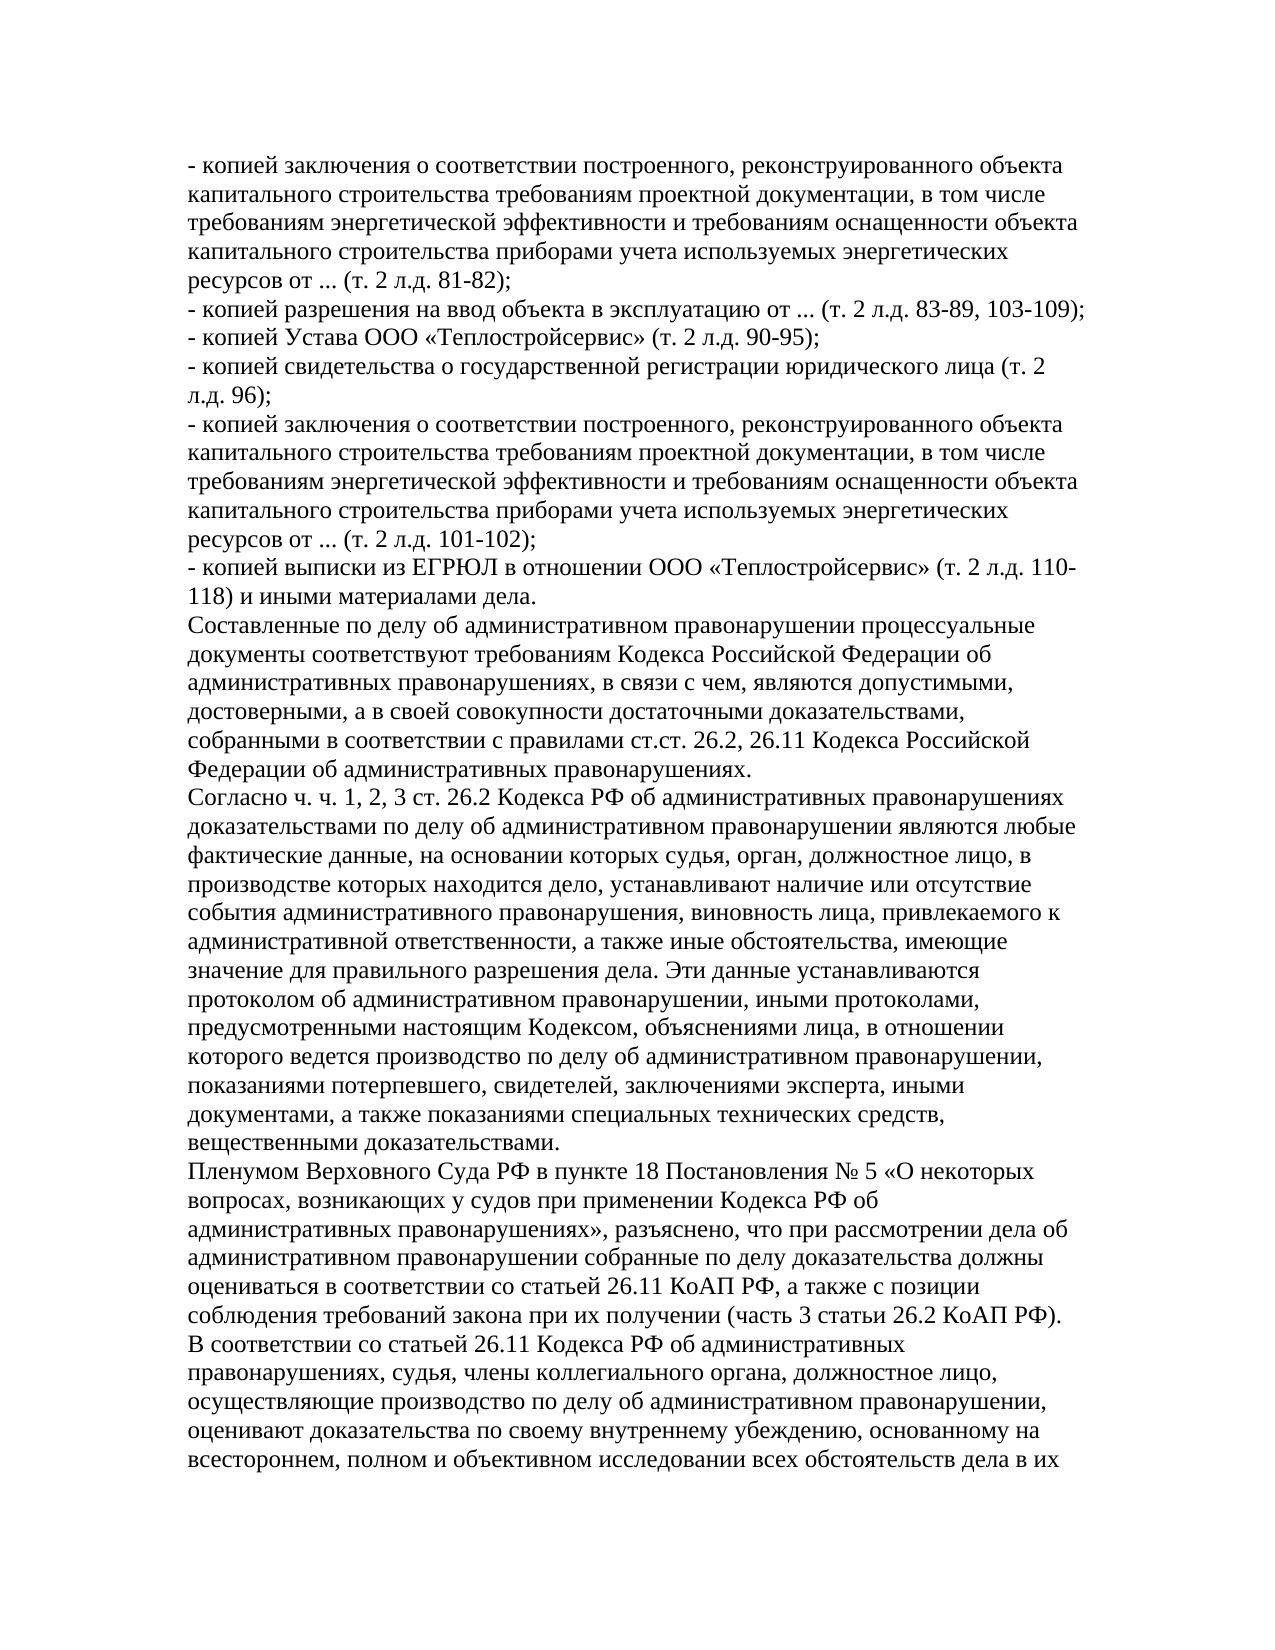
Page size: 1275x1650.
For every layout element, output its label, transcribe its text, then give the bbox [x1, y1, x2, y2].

text - копией свидетельства о государственной регистрации юридического лица (т. 2 л.д. 96); [187, 351, 1087, 409]
text - копией Устава ООО «Теплостройсервис» (т. 2 л.д. 90-95); [187, 322, 1087, 351]
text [187, 1329, 1087, 1472]
text Согласно ч. ч. 1, 2, 3 ст. 26.2 Кодекса РФ об административных правонарушениях доказательствами по делу об административном правонарушении являются любые фактические данные, на основании которых судья, орган, должностное лицо, в производстве которых находится дело, устанавливают наличие или отсутствие события административного правонарушения, виновность лица, привлекаемого к административной ответственности, а также иные обстоятельства, имеющие значение для правильного разрешения дела. Эти данные устанавливаются протоколом об административном правонарушении, иными протоколами, предусмотренными настоящим Кодексом, объяснениями лица, в отношении которого ведется производство по делу об административном правонарушении, показаниями потерпевшего, свидетелей, заключениями эксперта, иными документами, а также показаниями специальных технических средств, вещественными доказательствами. [187, 782, 1087, 1156]
text - копией выписки из ЕГРЮЛ в отношении ООО «Теплостройсервис» (т. 2 л.д. 110-118) и иными материалами дела. [187, 552, 1087, 610]
text Составленные по делу об административном правонарушении процессуальные документы соответствуют требованиям Кодекса Российской Федерации об административных правонарушениях, в связи с чем, являются допустимыми, достоверными, а в своей совокупности достаточными доказательствами, собранными в соответствии с правилами ст.ст. 26.2, 26.11 Кодекса Российской Федерации об административных правонарушениях. [187, 610, 1087, 782]
text - копией заключения о соответствии построенного, реконструированного объекта капитального строительства требованиям проектной документации, в том числе требованиям энергетической эффективности и требованиям оснащенности объекта капитального строительства приборами учета используемых энергетических ресурсов от ... (т. 2 л.д. 81-82); [187, 150, 1087, 294]
text - копией разрешения на ввод объекта в эксплуатацию от ... (т. 2 л.д. 83-89, 103-109); [187, 294, 1087, 322]
text Пленумом Верховного Суда РФ в пункте 18 Постановления № 5 «О некоторых вопросах, возникающих у судов при применении Кодекса РФ об административных правонарушениях», разъяснено, что при рассмотрении дела об административном правонарушении собранные по делу доказательства должны оцениваться в соответствии со статьей 26.11 КоАП РФ, а также с позиции соблюдения требований закона при их получении (часть 3 статьи 26.2 КоАП РФ). [187, 1156, 1087, 1329]
text - копией заключения о соответствии построенного, реконструированного объекта капитального строительства требованиям проектной документации, в том числе требованиям энергетической эффективности и требованиям оснащенности объекта капитального строительства приборами учета используемых энергетических ресурсов от ... (т. 2 л.д. 101-102); [187, 409, 1087, 552]
